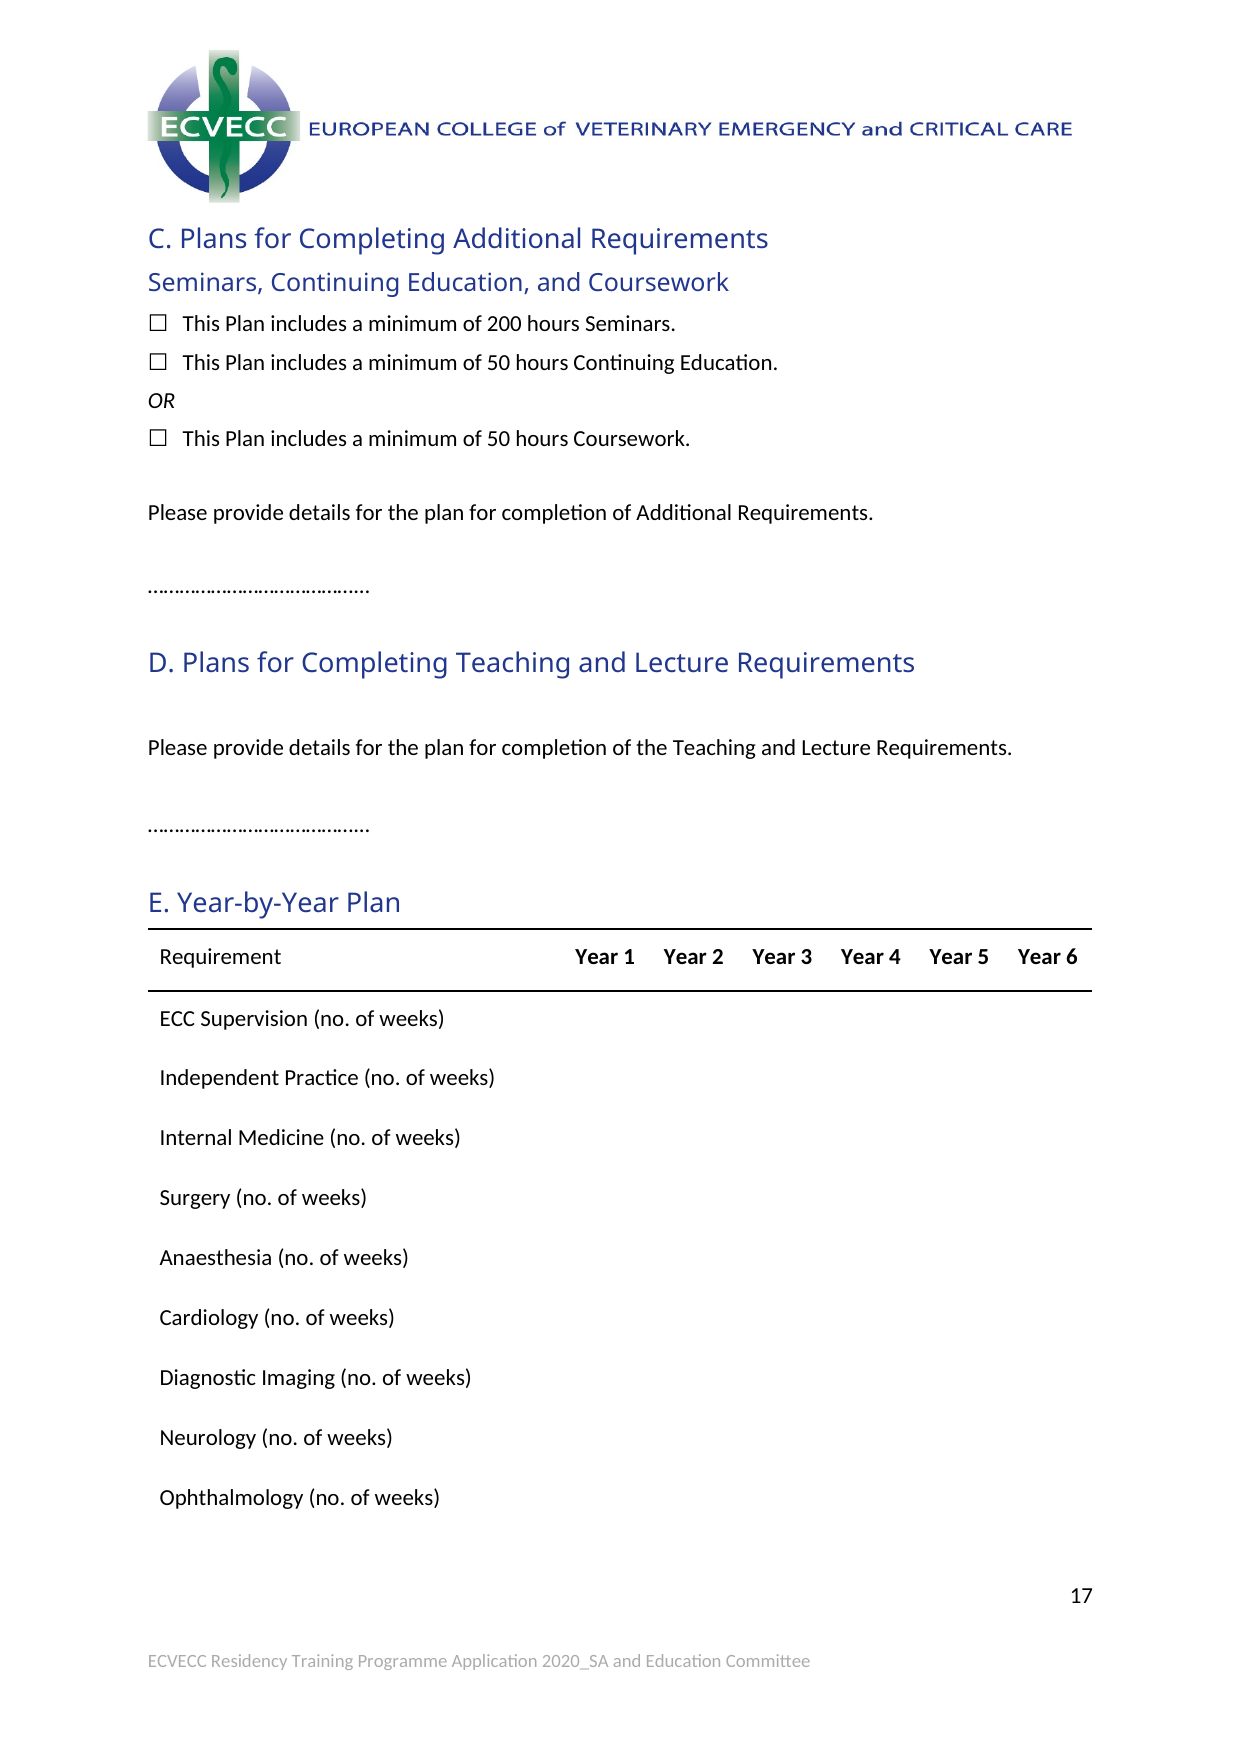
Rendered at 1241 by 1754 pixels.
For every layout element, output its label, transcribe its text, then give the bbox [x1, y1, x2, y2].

text This Plan includes a minimum of 50 hours Continuing Education. [148, 346, 1093, 378]
subtitle C. Plans for Completing Additional Requirements [148, 219, 1093, 256]
text Please provide details for the plan for completion of Additional Requirements. [148, 498, 1093, 526]
subtitle Seminars, Continuing Education, and Coursework [148, 264, 1093, 298]
text OR [148, 386, 1093, 414]
picture [147, 50, 300, 203]
text Please provide details for the plan for completion of the Teaching and Lecture Requirements. [148, 733, 1093, 762]
picture [303, 102, 1079, 150]
subtitle E. Year-by-Year Plan [148, 883, 1093, 920]
text This Plan includes a minimum of 200 hours Seminars. [148, 307, 1093, 338]
text This Plan includes a minimum of 50 hours Coursework. [148, 422, 1093, 453]
subtitle D. Plans for Completing Teaching and Lecture Requirements [148, 644, 1093, 681]
